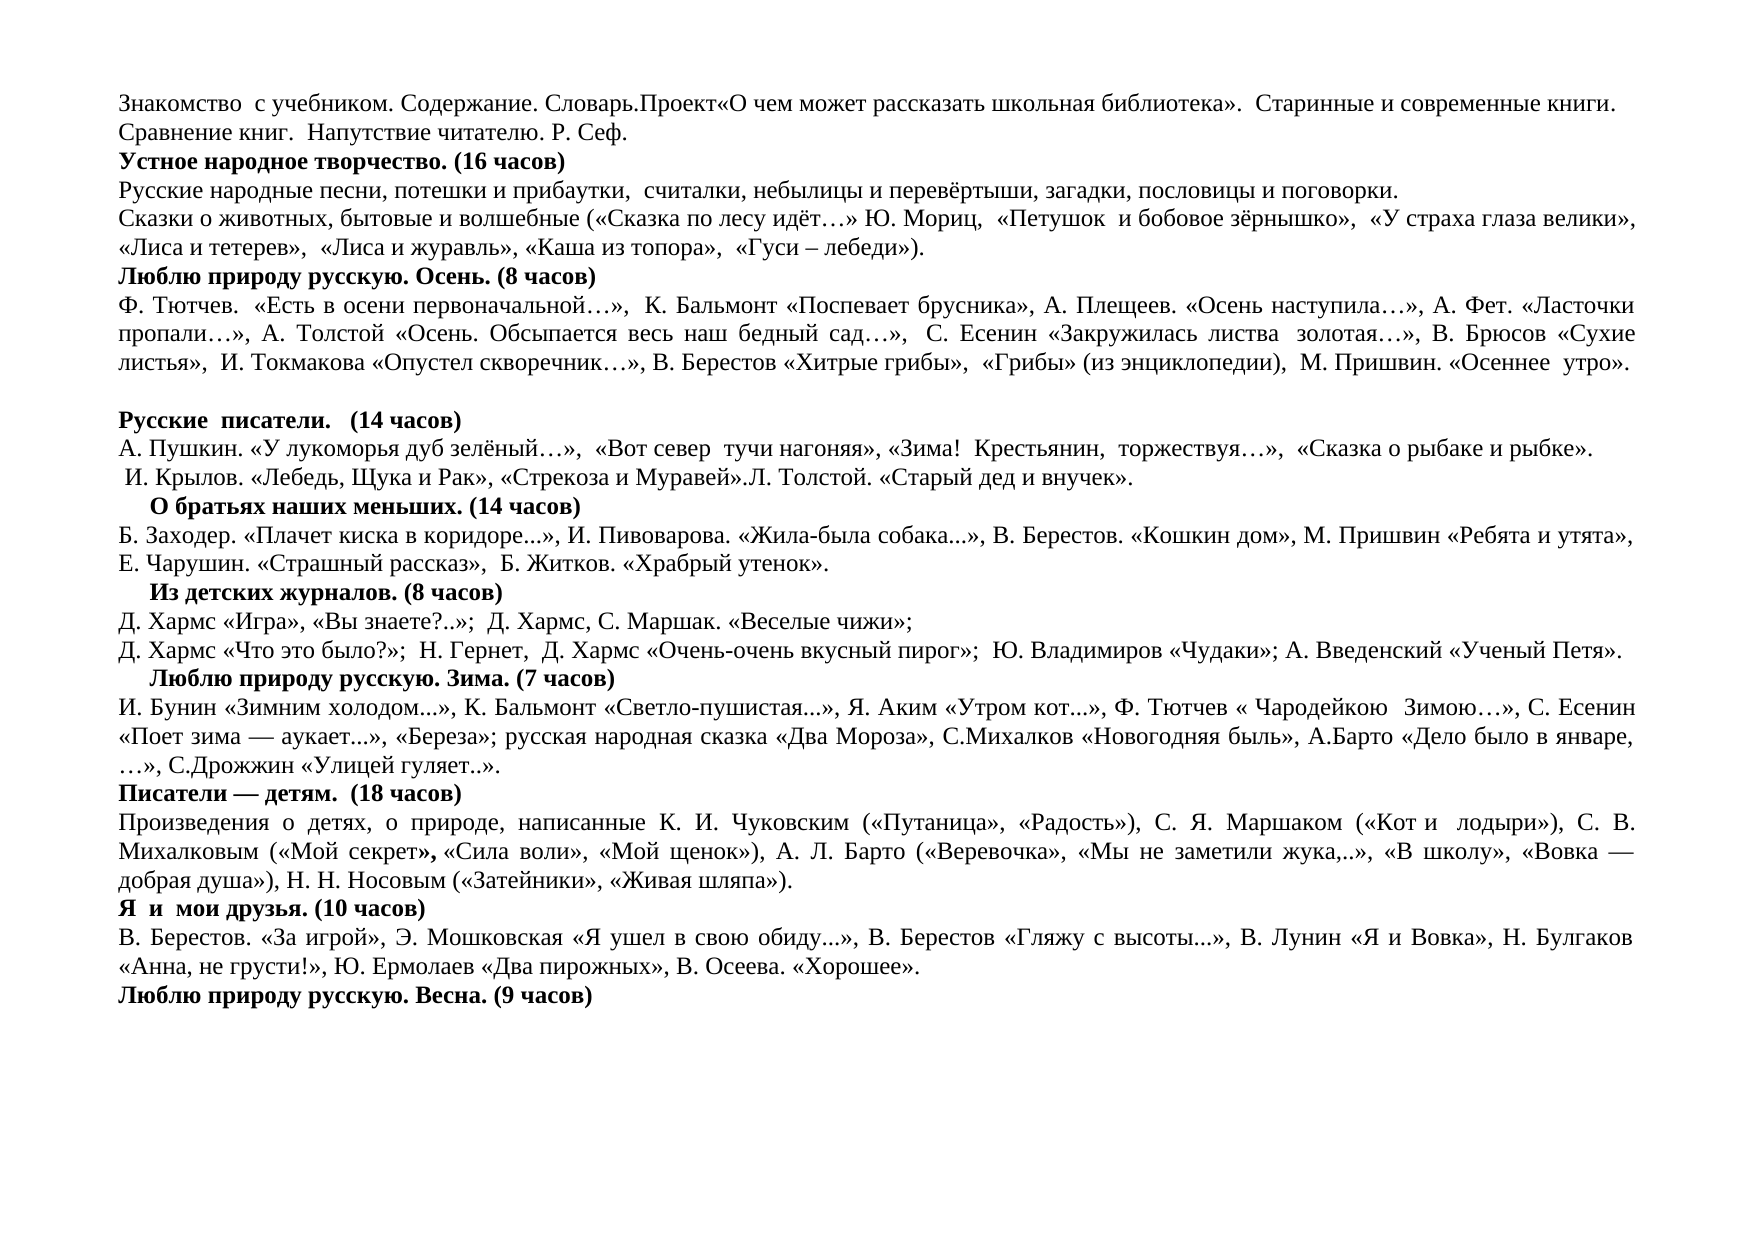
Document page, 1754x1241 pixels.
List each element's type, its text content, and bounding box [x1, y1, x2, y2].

text Я и мои друзья. (10 часов) [118, 893, 1636, 922]
text Сказки о животных, бытовые и волшебные («Сказка по лесу идёт…» Ю. Мориц, «Петушок и бобовое зёрнышко», «У страха глаза велики», «Лиса и тетерев», «Лиса и журавль», «Каша из топора», «Гуси – лебеди»). [118, 203, 1636, 261]
text Устное народное творчество. (16 часов) [118, 146, 1636, 175]
text Люблю природу русскую. Осень. (8 часов) [118, 261, 1636, 290]
text И. Бунин «Зимним холодом...», К. Бальмонт «Светло-пушистая...», Я. Аким «Утром кот...», Ф. Тютчев « Чародейкою Зимою…», С. Есенин «Поет зима — аукает...», «Береза»; русская народная сказка «Два Мороза», С.Михалков «Новогодняя быль», А.Барто «Дело было в январе,…», С.Дрожжин «Улицей гуляет..». [118, 692, 1636, 778]
text Д. Хармс «Игра», «Вы знаете?..»; Д. Хармс, С. Mapшак. «Веселые чижи»; [118, 606, 1636, 635]
text Писатели — детям. (18 часов) [118, 778, 1636, 807]
text Люблю природу русскую. Зима. (7 часов) [118, 663, 1636, 692]
text А. Пушкин. «У лукоморья дуб зелёный…», «Вот север тучи нагоняя», «Зима! Крестьянин, торжествуя…», «Сказка о рыбаке и рыбке». [118, 433, 1636, 462]
text Б. Заходер. «Плачет киска в коридоре...», И. Пивоварова. «Жила-была собака...», В. Берестов. «Кошкин дом», М. Пришвин «Ребята и утята», Е. Чарушин. «Страшный рассказ», Б. Житков. «Храбрый утенок». [118, 520, 1636, 577]
text О братьях наших меньших. (14 часов) [118, 491, 1636, 520]
text Русские писатели. (14 часов) [118, 405, 1636, 433]
text Люблю природу русскую. Весна. (9 часов) [118, 980, 1636, 1008]
text В. Берестов. «За игрой», Э. Мошковская «Я ушел в свою обиду...», В. Берестов «Гляжу с высоты...», В. Лунин «Я и Вовка», Н. Булгаков «Анна, не грусти!», Ю. Ермолаев «Два пирожных», В. Осеева. «Хорошее». [118, 922, 1636, 980]
text Из детских журналов. (8 часов) [118, 577, 1636, 606]
text Д. Хармс «Что это было?»; Н. Гернет, Д. Хармс «Очень-очень вкусный пирог»; Ю. Владимиров «Чудаки»; А. Введенский «Ученый Петя». [118, 635, 1636, 663]
text Знакомство с учебником. Содержание. Словарь.Проект«О чем может рассказать школьная библиотека». Старинные и современные книги. Сравнение книг. Напутствие читателю. Р. Сеф. [118, 88, 1636, 146]
text Русские народные песни, потешки и прибаутки, считалки, небылицы и перевёртыши, загадки, пословицы и поговорки. [118, 175, 1636, 203]
text Произведения о детях, о природе, написанные К. И. Чуковским («Путаница», «Радость»), С. Я. Маршаком («Кот и лодыри»), С. В. Михалковым («Мой секрет», «Сила воли», «Мой щенок»), А. Л. Барто («Веревочка», «Мы не заметили жука,..», «В школу», «Вовка — добрая душа»), Н. Н. Носовым («Затейники», «Живая шляпа»). [118, 807, 1636, 893]
text И. Крылов. «Лебедь, Щука и Рак», «Стрекоза и Муравей».Л. Толстой. «Старый дед и внучек». [118, 462, 1636, 491]
text Ф. Тютчев. «Есть в осени первоначальной…», К. Бальмонт «Поспевает брусника», А. Плещеев. «Осень наступила…», А. Фет. «Ласточки пропали…», А. Толстой «Осень. Обсыпается весь наш бедный сад…», С. Есенин «Закружилась листва золотая…», В. Брюсов «Сухие листья», И. Токмакова «Опустел скворечник…», В. Берестов «Хитрые грибы», «Грибы» (из энциклопедии), М. Пришвин. «Осеннее утро». [118, 290, 1636, 376]
